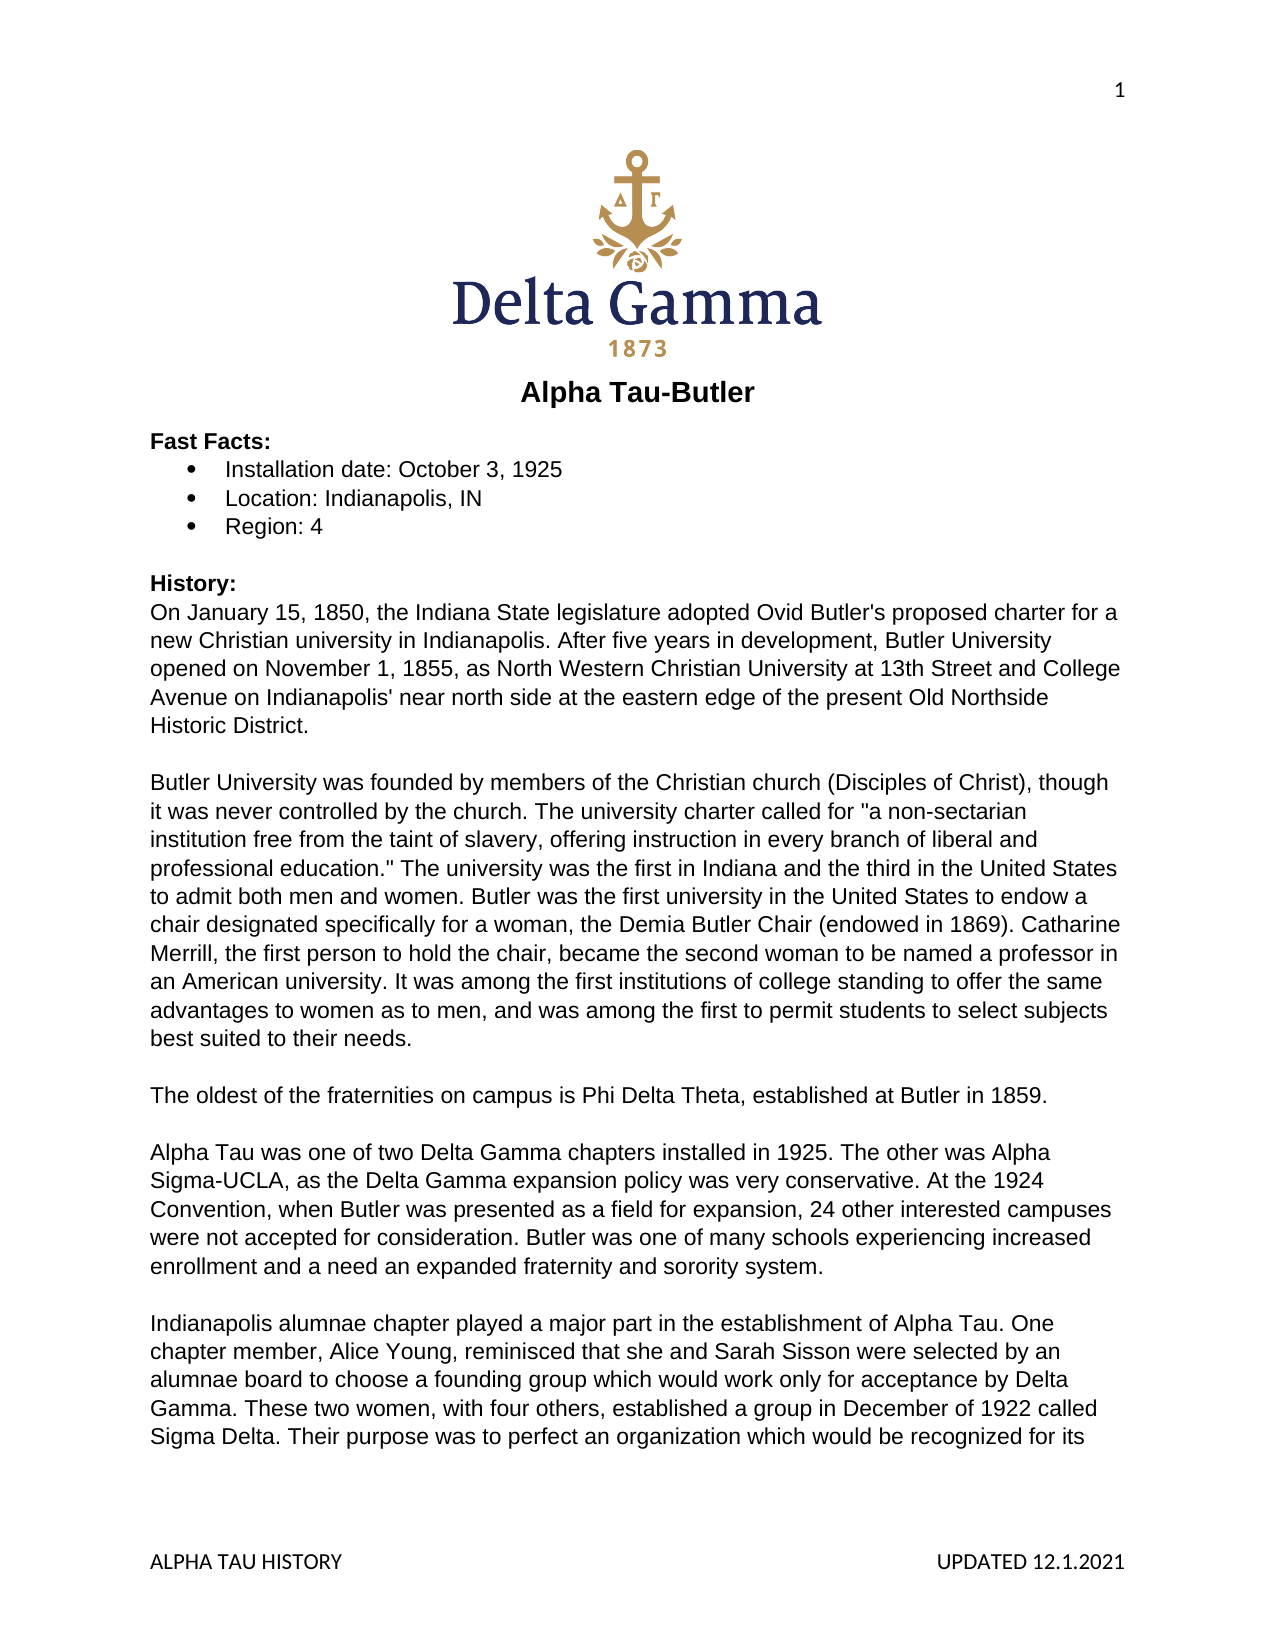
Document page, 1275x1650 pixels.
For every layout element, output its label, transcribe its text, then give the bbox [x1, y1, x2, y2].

list Installation date: October 3, 1925 [187, 456, 1125, 483]
text On January 15, 1850, the Indiana State legislature adopted Ovid Butler's proposed charter for a new Christian university in Indianapolis. After five years in development, Butler University opened on November 1, 1855, as North Western Christian University at 13th Street and College Avenue on Indianapolis' near north side at the eastern edge of the present Old Northside Historic District. [150, 598, 1125, 739]
list Location: Indianapolis, IN [187, 485, 1125, 511]
text Alpha Tau was one of two Delta Gamma chapters installed in 1925. The other was Alpha Sigma-UCLA, as the Delta Gamma expansion policy was very conservative. At the 1924 Convention, when Butler was presented as a field for expansion, 24 other interested campuses were not accepted for consideration. Butler was one of many schools experiencing increased enrollment and a need an expanded fraternity and sorority system. [150, 1139, 1125, 1279]
text Butler University was founded by members of the Christian church (Disciples of Christ), though it was never controlled by the church. The university charter called for "a non-sectarian institution free from the taint of slavery, offering instruction in every branch of liberal and professional education." The university was the first in Indiana and the third in the United States to admit both men and women. Butler was the first university in the United States to endow a chair designated specifically for a woman, the Demia Butler Chair (endowed in 1869). Catharine Merrill, the first person to hold the chair, became the second woman to be named a professor in an American university. It was among the first institutions of college standing to offer the same advantages to women as to men, and was among the first to permit students to select subjects best suited to their needs. [150, 769, 1125, 1051]
text The oldest of the fraternities on campus is Phi Delta Theta, established at Butler in 1859. [150, 1082, 1125, 1108]
list Region: 4 [187, 513, 1125, 539]
text Alpha Tau-Butler [150, 375, 1125, 409]
picture [453, 150, 822, 357]
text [150, 1309, 1125, 1449]
text Fast Facts: [150, 428, 1125, 454]
text History: [150, 570, 1125, 596]
